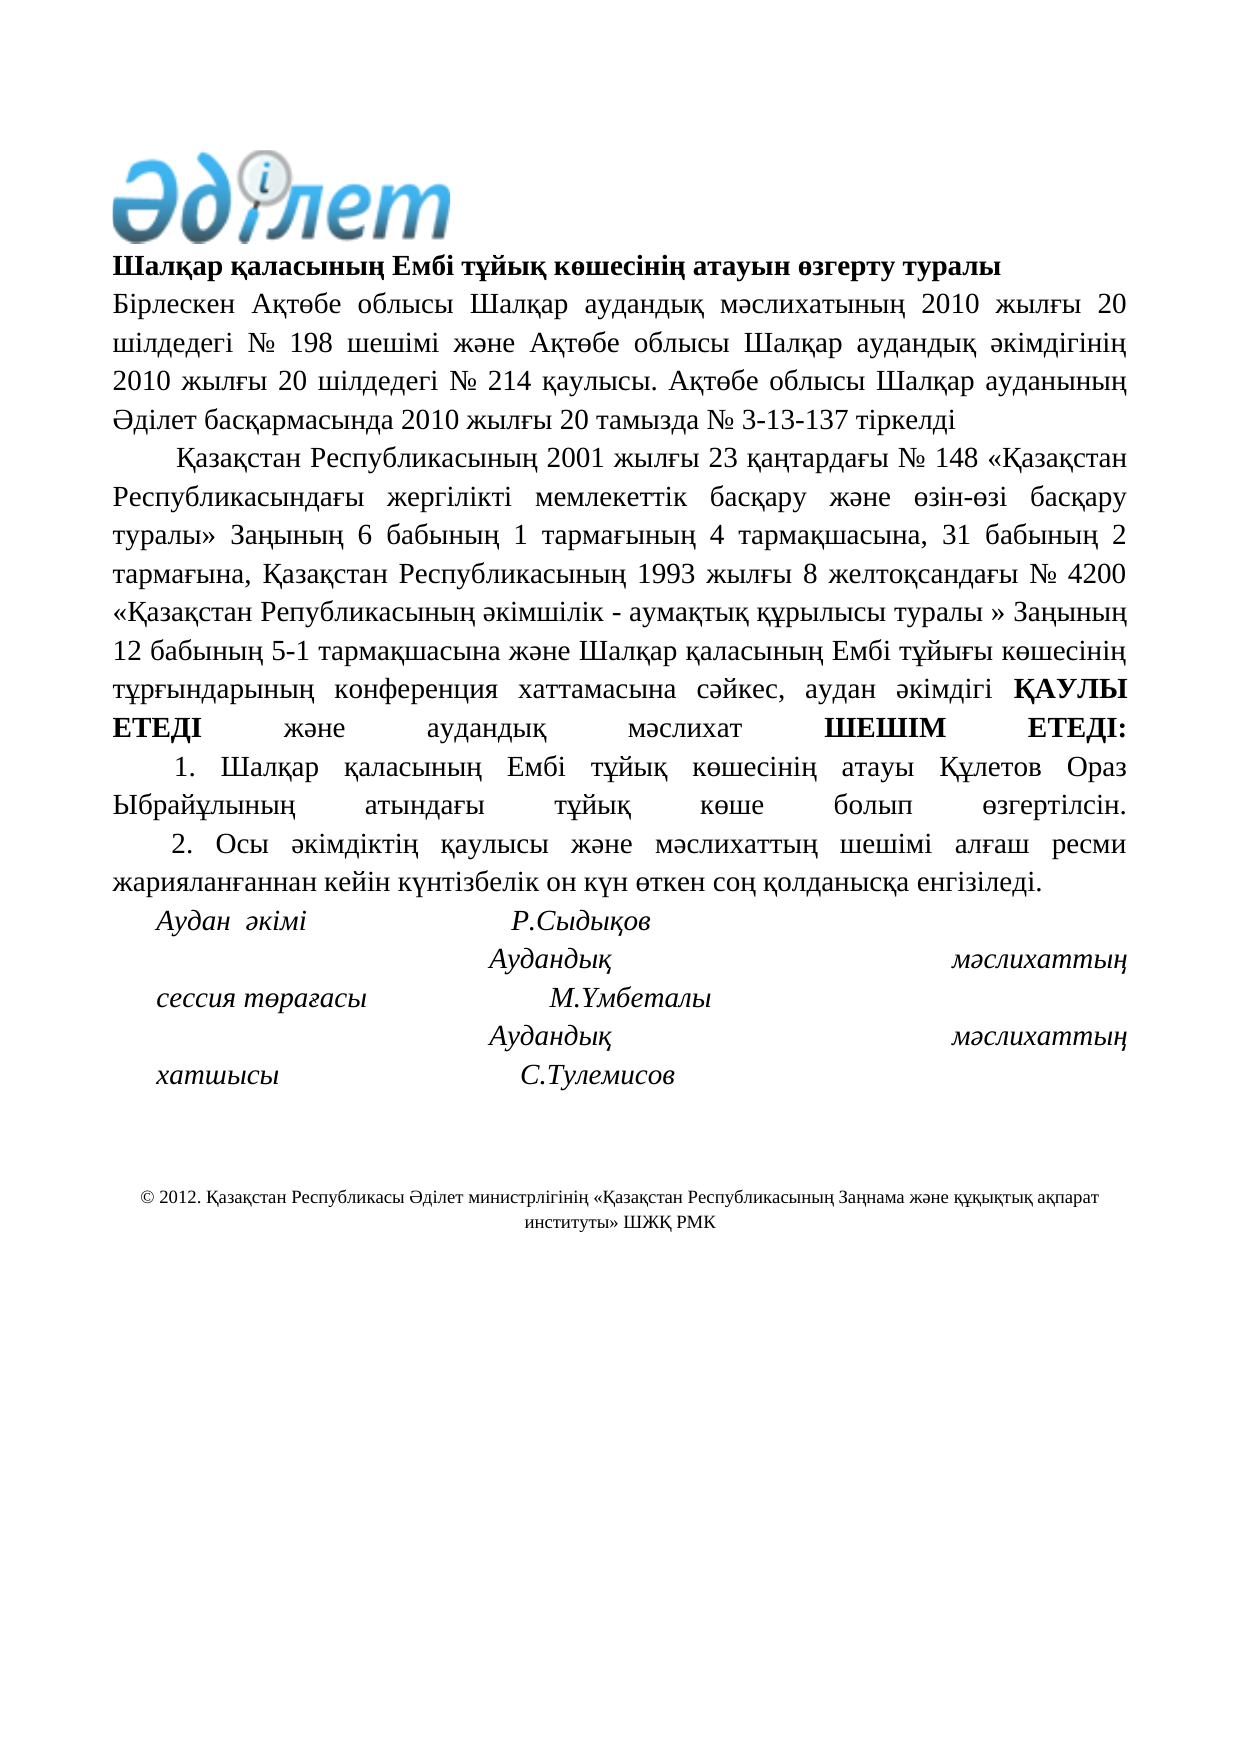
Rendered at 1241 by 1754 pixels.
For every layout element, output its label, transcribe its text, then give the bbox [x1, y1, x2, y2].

text Аудан әкімі Р.Сыдықов [112, 903, 1128, 936]
text © 2012. Қазақстан Республикасы Әділет министрлігінің «Қазақстан Республикасының Заңнама және құқықтық ақпарат институты» ШЖҚ РМК [112, 1186, 1128, 1232]
text Бірлескен Ақтөбе облысы Шалқар аудандық мәслихатының 2010 жылғы 20 шілдедегі № 198 шешімі және Ақтөбе облысы Шалқар аудандық әкімдігінің 2010 жылғы 20 шілдедегі № 214 қаулысы. Ақтөбе облысы Шалқар ауданының Әділет басқармасында 2010 жылғы 20 тамызда № 3-13-137 тіркелді [112, 286, 1128, 435]
text Аудандық мәслихаттың хатшысы С.Тулемисов [112, 1018, 1128, 1091]
text Аудандық мәслихаттың сессия төрағасы М.Үмбеталы [112, 941, 1128, 1013]
text Шалқар қаласының Ембі тұйық көшесінің атауын өзгерту туралы [112, 248, 1128, 281]
picture [112, 150, 451, 244]
text Қазақстан Республикасының 2001 жылғы 23 қаңтардағы № 148 «Қазақстан Республикасындағы жергілікті мемлекеттік басқару және өзін-өзі басқару туралы» Заңының 6 бабының 1 тармағының 4 тармақшасына, 31 бабының 2 тармағына, Қазақстан Республикасының 1993 жылғы 8 желтоқсандағы № 4200 «Қазақстан Републикасының әкімшілік - аумақтық құрылысы туралы » Заңының 12 бабының 5-1 тармақшасына және Шалқар қаласының Ембі тұйығы көшесінің тұрғындарының конференция хаттамасына сәйкес, аудан әкімдігі ҚАУЛЫ ЕТЕДІ және аудандық мәслихат ШЕШІМ ЕТЕДІ: 1. Шалқар қаласының Ембі тұйық көшесінің атауы Құлетов Ораз Ыбрайұлының атындағы тұйық көше болып өзгертілсін. 2. Осы әкімдіктің қаулысы және мәслихаттың шешімі алғаш ресми жарияланғаннан кейін күнтізбелік он күн өткен соң қолданысқа енгізіледі. [112, 440, 1128, 898]
